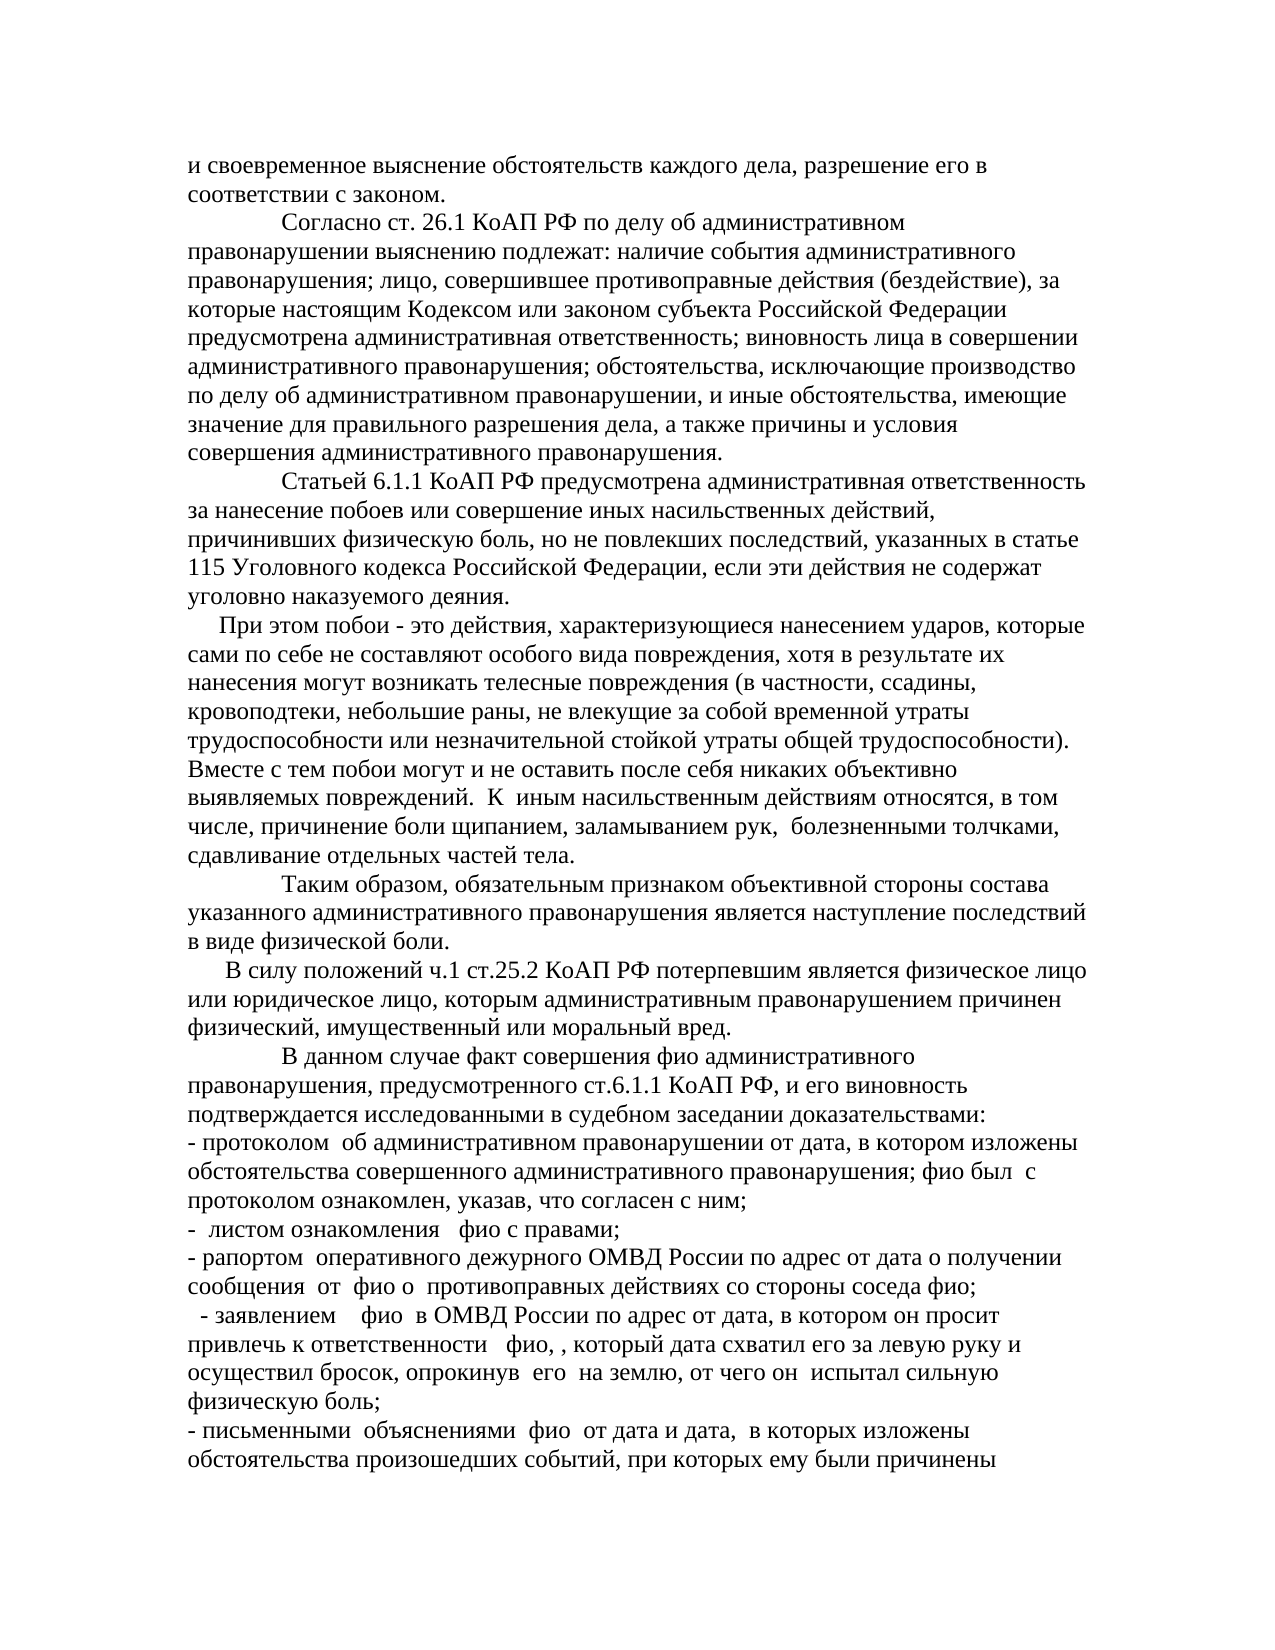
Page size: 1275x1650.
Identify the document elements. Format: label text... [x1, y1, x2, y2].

text - заявлением фио в ОМВД России по адрес от дата, в котором он просит привлечь к ответственности фио, , который дата схватил его за левую руку и осуществил бросок, опрокинув его на землю, от чего он испытал сильную физическую боль; [187, 1300, 1087, 1415]
text В силу положений ч.1 ст.25.2 КоАП РФ потерпевшим является физическое лицо или юридическое лицо, которым административным правонарушением причинен физический, имущественный или моральный вред. [187, 955, 1087, 1041]
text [187, 150, 1087, 207]
text В данном случае факт совершения фио административного правонарушения, предусмотренного ст.6.1.1 КоАП РФ, и его виновность подтверждается исследованными в судебном заседании доказательствами: [187, 1041, 1087, 1127]
text - протоколом об административном правонарушении от дата, в котором изложены обстоятельства совершенного административного правонарушения; фио был с протоколом ознакомлен, указав, что согласен с ним; [187, 1127, 1087, 1214]
text Таким образом, обязательным признаком объективной стороны состава указанного административного правонарушения является наступление последствий в виде физической боли. [187, 869, 1087, 955]
text При этом побои - это действия, характеризующиеся нанесением ударов, которые сами по себе не составляют особого вида повреждения, хотя в результате их нанесения могут возникать телесные повреждения (в частности, ссадины, кровоподтеки, небольшие раны, не влекущие за собой временной утраты трудоспособности или незначительной стойкой утраты общей трудоспособности). Вместе с тем побои могут и не оставить после себя никаких объективно выявляемых повреждений. К иным насильственным действиям относятся, в том числе, причинение боли щипанием, заламыванием рук, болезненными толчками, сдавливание отдельных частей тела. [187, 610, 1087, 869]
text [187, 1415, 1087, 1472]
text Согласно ст. 26.1 КоАП РФ по делу об административном правонарушении выяснению подлежат: наличие события административного правонарушения; лицо, совершившее противоправные действия (бездействие), за которые настоящим Кодексом или законом субъекта Российской Федерации предусмотрена административная ответственность; виновность лица в совершении административного правонарушения; обстоятельства, исключающие производство по делу об административном правонарушении, и иные обстоятельства, имеющие значение для правильного разрешения дела, а также причины и условия совершения административного правонарушения. [187, 207, 1087, 466]
text Статьей 6.1.1 КоАП РФ предусмотрена административная ответственность за нанесение побоев или совершение иных насильственных действий, причинивших физическую боль, но не повлекших последствий, указанных в статье 115 Уголовного кодекса Российской Федерации, если эти действия не содержат уголовно наказуемого деяния. [187, 466, 1087, 610]
text - рапортом оперативного дежурного ОМВД России по адрес от дата о получении сообщения от фио о противоправных действиях со стороны соседа фио; [187, 1242, 1087, 1300]
text - листом ознакомления фио с правами; [187, 1214, 1087, 1242]
